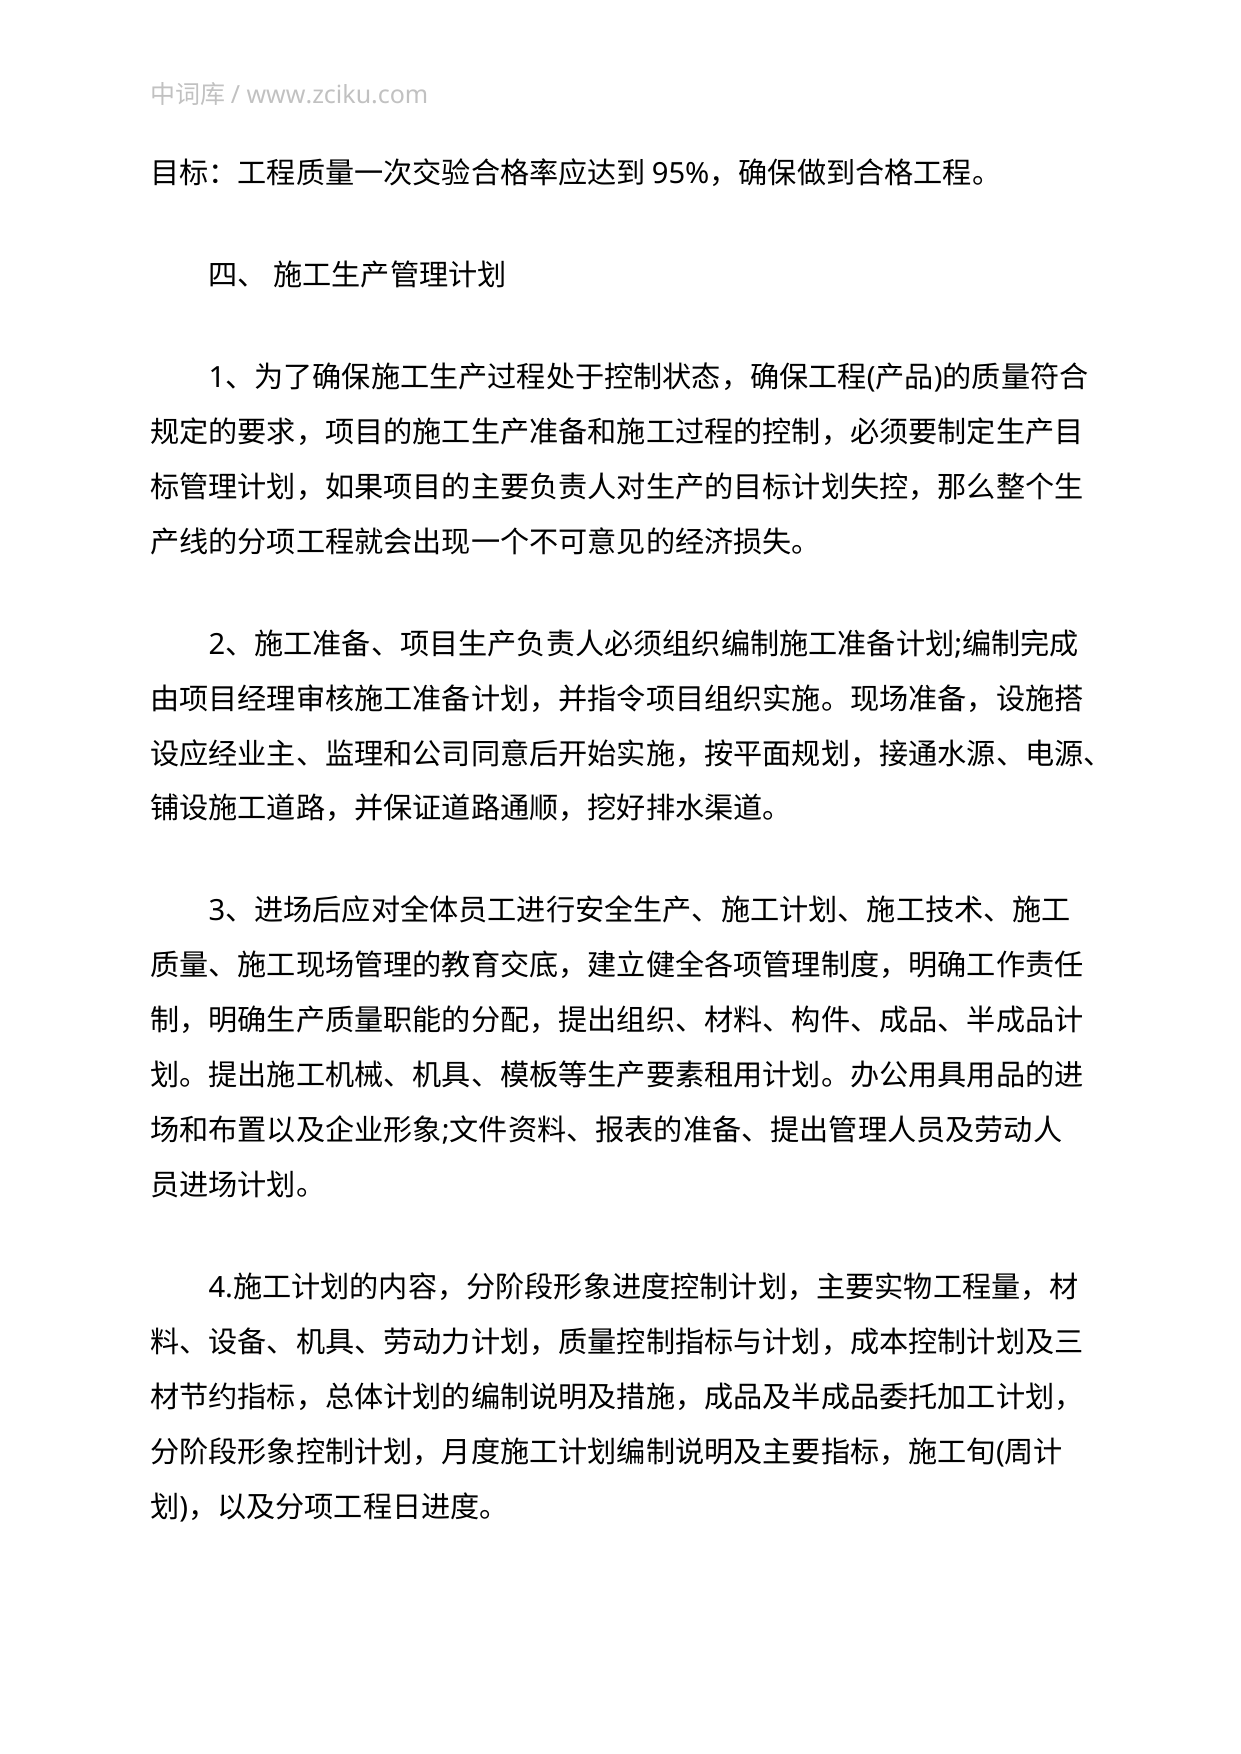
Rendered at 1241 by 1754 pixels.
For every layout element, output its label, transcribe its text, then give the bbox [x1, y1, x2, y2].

text 1、为了确保施工生产过程处于控制状态，确保工程(产品)的质量符合规定的要求，项目的施工生产准备和施工过程的控制，必须要制定生产目标管理计划，如果项目的主要负责人对生产的目标计划失控，那么整个生产线的分项工程就会出现一个不可意见的经济损失。 [150, 354, 1090, 561]
text 2、施工准备、项目生产负责人必须组织编制施工准备计划;编制完成由项目经理审核施工准备计划，并指令项目组织实施。现场准备，设施搭设应经业主、监理和公司同意后开始实施，按平面规划，接通水源、电源、铺设施工道路，并保证道路通顺，挖好排水渠道。 [150, 620, 1090, 827]
text 3、进场后应对全体员工进行安全生产、施工计划、施工技术、施工质量、施工现场管理的教育交底，建立健全各项管理制度，明确工作责任制，明确生产质量职能的分配，提出组织、材料、构件、成品、半成品计划。提出施工机械、机具、模板等生产要素租用计划。办公用具用品的进场和布置以及企业形象;文件资料、报表的准备、提出管理人员及劳动人员进场计划。 [150, 887, 1090, 1204]
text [150, 150, 1090, 192]
text 4.施工计划的内容，分阶段形象进度控制计划，主要实物工程量，材料、设备、机具、劳动力计划，质量控制指标与计划，成本控制计划及三材节约指标，总体计划的编制说明及措施，成品及半成品委托加工计划，分阶段形象控制计划，月度施工计划编制说明及主要指标，施工旬(周计划)，以及分项工程日进度。 [150, 1263, 1090, 1526]
text 四、 施工生产管理计划 [150, 252, 1090, 294]
